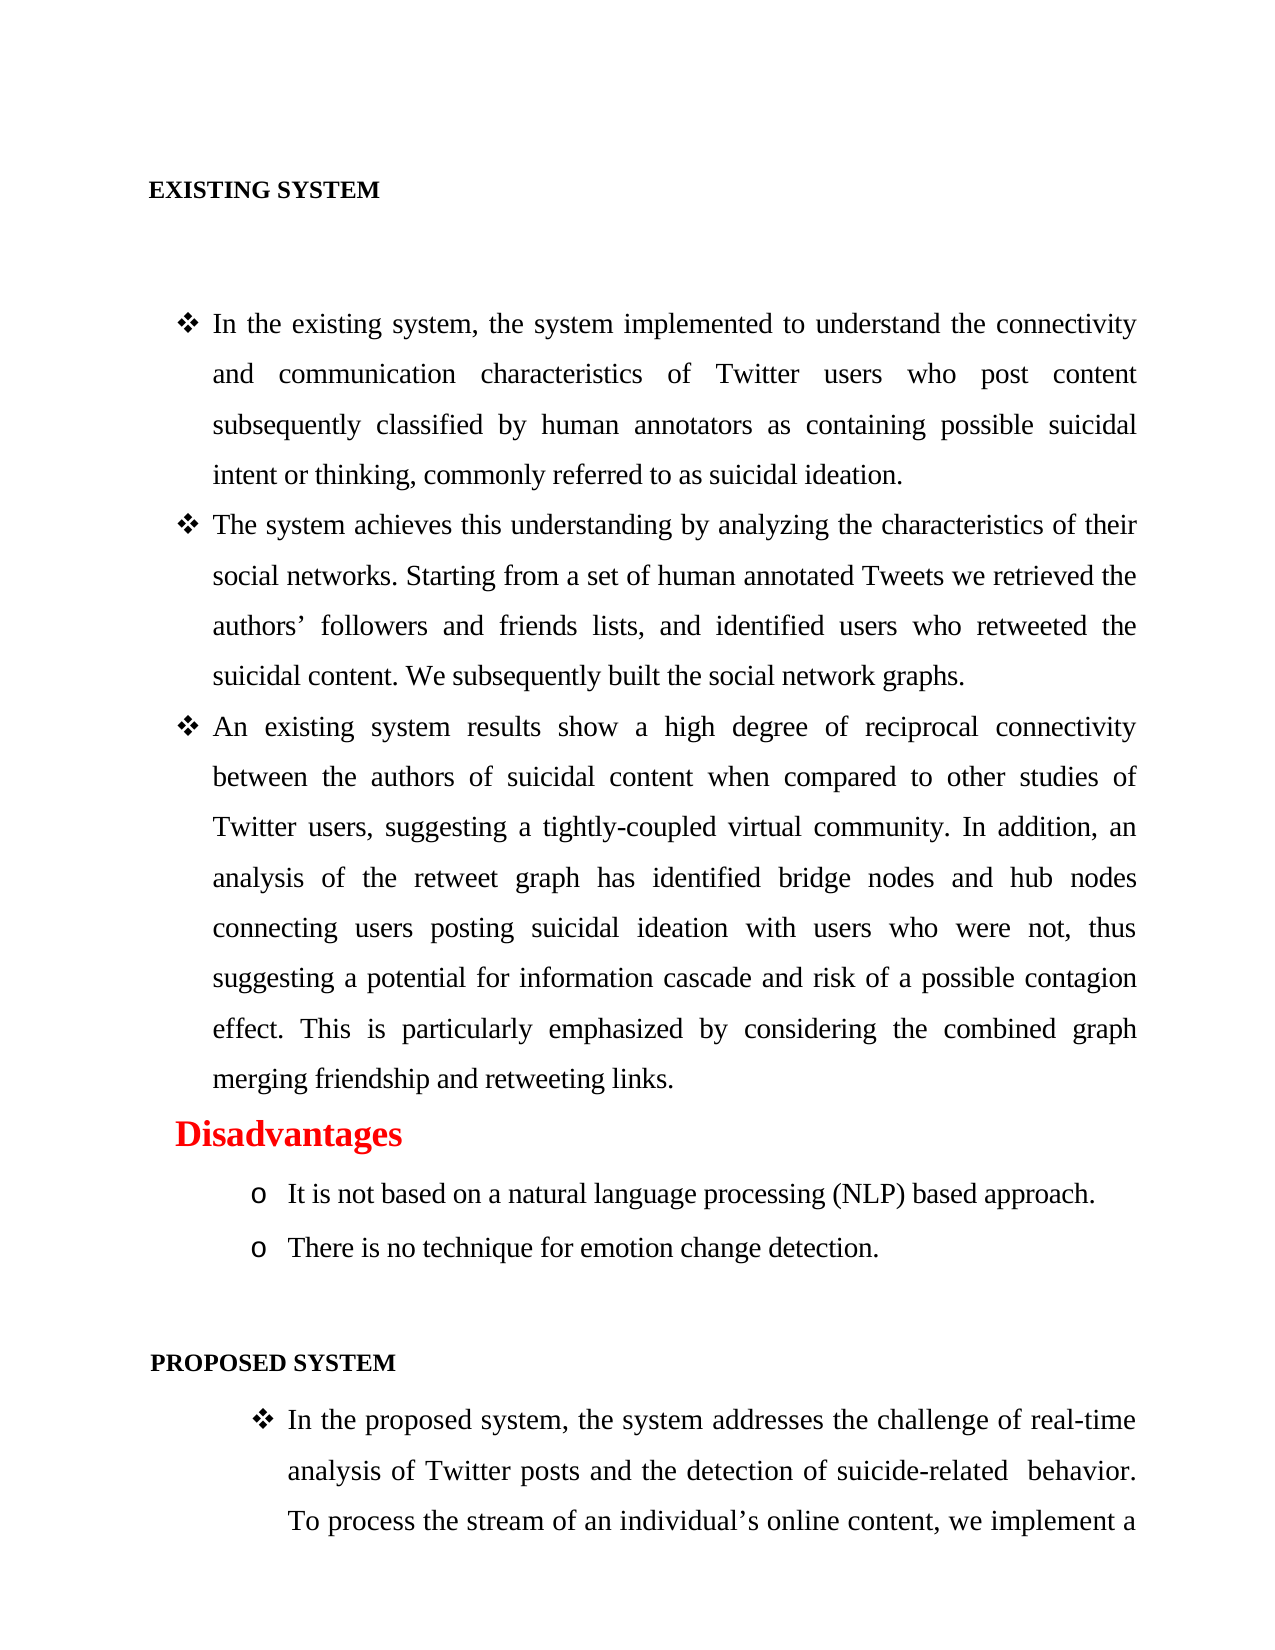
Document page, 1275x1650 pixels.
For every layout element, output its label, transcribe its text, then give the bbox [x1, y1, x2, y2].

list It is not based on a natural language processing (NLP) based approach. [250, 1176, 1137, 1212]
list In the existing system, the system implemented to understand the connectivity and communication characteristics of Twitter users who post content subsequently classified by human annotators as containing possible suicidal intent or thinking, commonly referred to as suicidal ideation. [175, 306, 1137, 491]
list The system achieves this understanding by analyzing the characteristics of their social networks. Starting from a set of human annotated Tweets we retrieved the authors’ followers and friends lists, and identified users who retweeted the suicidal content. We subsequently built the social network graphs. [175, 507, 1137, 692]
text EXISTING SYSTEM [148, 175, 386, 204]
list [250, 1402, 1137, 1537]
list An existing system results show a high degree of reciprocal connectivity between the authors of suicidal content when compared to other studies of Twitter users, suggesting a tightly-coupled virtual community. In addition, an analysis of the retweet graph has identified bridge nodes and hub nodes connecting users posting suicidal ideation with users who were not, thus suggesting a potential for information cascade and risk of a possible contagion effect. This is particularly emphasized by considering the combined graph merging friendship and retweeting links. [175, 709, 1137, 1094]
text PROPOSED SYSTEM [150, 1348, 399, 1377]
text Disadvantages [137, 1111, 1137, 1154]
list There is no technique for emotion change detection. [250, 1230, 1137, 1266]
